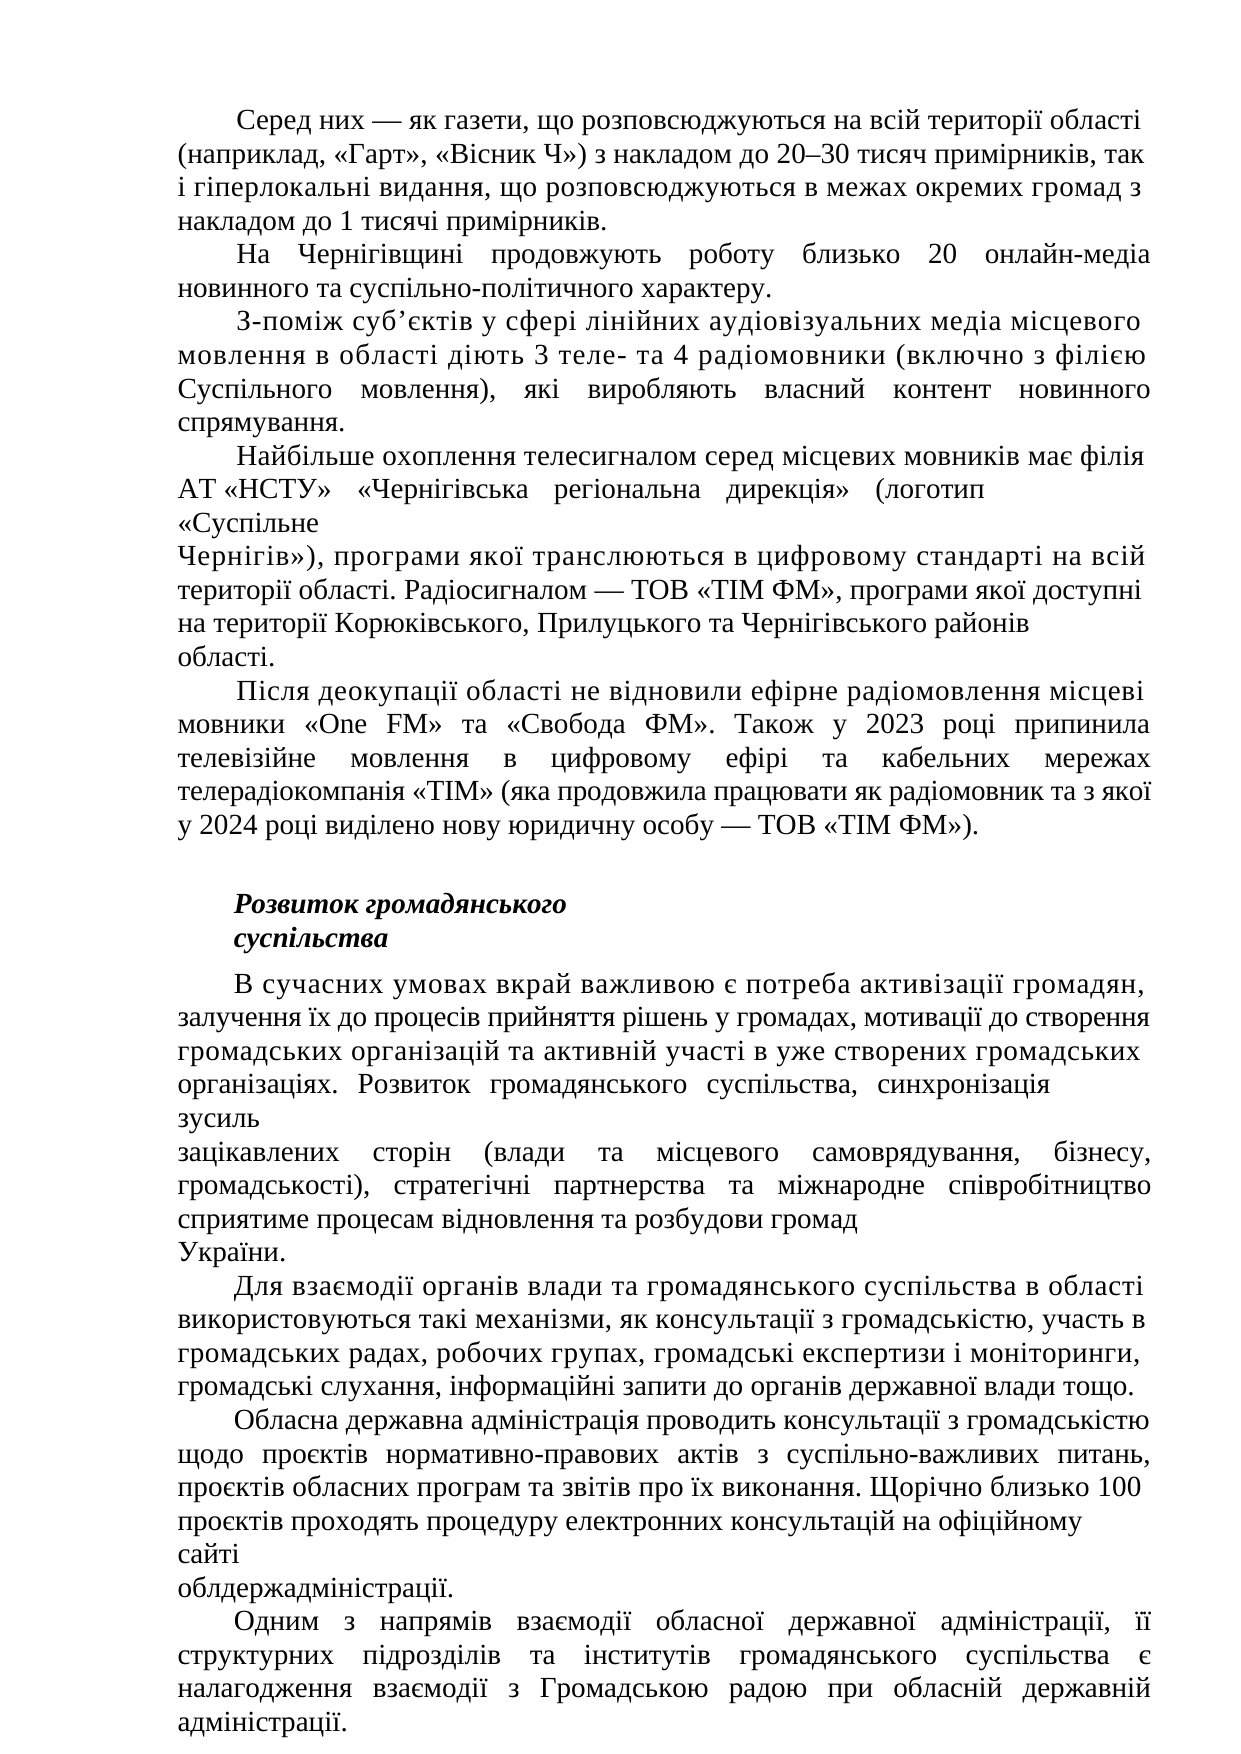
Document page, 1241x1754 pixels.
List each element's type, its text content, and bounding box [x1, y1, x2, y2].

text спрямування. [177, 405, 346, 438]
text Обласна державна адміністрація проводить консультації з громадськістю [233, 1403, 1152, 1436]
text З-поміж суб’єктів у сфері лінійних аудіовізуальних медіа місцевого [236, 304, 1151, 338]
text громадських організацій та активній участі в уже створених громадських [177, 1033, 1151, 1067]
text В сучасних умовах вкрай важливою є потреба активізації громадян, [233, 966, 1151, 1000]
text і гіперлокальні видання, що розповсюджуються в межах окремих громад з [177, 170, 1151, 203]
text накладом до 1 тисячі примірників. [177, 203, 608, 237]
text мовники «One FM» та «Свобода ФМ». Також у 2023 році припинила [177, 707, 1151, 740]
text структурних підрозділів та інститутів громадянського суспільства є [177, 1638, 1151, 1671]
text Серед них — як газети, що розповсюджуються на всій території області [236, 103, 1151, 136]
text у 2024 році виділено нову юридичну особу — ТОВ «ТІМ ФМ»). [177, 807, 979, 841]
text проєктів обласних програм та звітів про їх виконання. Щорічно близько 100 [177, 1470, 1151, 1503]
text облдержадміністрації. [177, 1570, 454, 1604]
text Чернігів»), програми якої транслюються в цифровому стандарті на всій [177, 539, 1151, 572]
text мовлення в області діють 3 теле- та 4 радіомовники (включно з філією [177, 338, 1152, 371]
text Для взаємодії органів влади та громадянського суспільства в області [233, 1268, 1151, 1302]
text Суспільного мовлення), які виробляють власний контент новинного [177, 371, 1151, 405]
text телевізійне мовлення в цифровому ефірі та кабельних мережах [177, 740, 1151, 774]
text громадських радах, робочих групах, громадські експертизи і моніторинги, [177, 1336, 1151, 1369]
text АТ «НСТУ» «Чернігівська регіональна дирекція» (логотип «Суспільне [177, 472, 1151, 539]
text налагодження взаємодії з Громадською радою при обласній державній [177, 1671, 1151, 1705]
text громадськості), стратегічні партнерства та міжнародне співробітництво [177, 1168, 1152, 1201]
text проєктів проходять процедуру електронних консультацій на офіційному сайті [177, 1503, 1152, 1570]
text використовуються такі механізми, як консультації з громадськістю, участь в [177, 1302, 1151, 1336]
text (наприклад, «Гарт», «Вісник Ч») з накладом до 20–30 тисяч примірників, так [177, 136, 1152, 170]
text зацікавлених сторін (влади та місцевого самоврядування, бізнесу, [177, 1134, 1152, 1168]
text На Чернігівщині продовжують роботу близько 20 онлайн-медіа [236, 237, 1152, 271]
text організаціях. Розвиток громадянського суспільства, синхронізація зусиль [177, 1067, 1151, 1134]
text громадські слухання, інформаційні запити до органів державної влади тощо. [177, 1369, 1135, 1403]
subtitle Розвиток громадянського суспільства [233, 887, 729, 954]
text адміністрації. [177, 1705, 348, 1738]
text Найбільше охоплення телесигналом серед місцевих мовників має філія [236, 438, 1151, 472]
text на території Корюківського, Прилуцького та Чернігівського районів області. [177, 606, 1135, 673]
text сприятиме процесам відновлення та розбудови громад України. [177, 1201, 974, 1268]
text телерадіокомпанія «ТІМ» (яка продовжила працювати як радіомовник та з якої [177, 774, 1151, 807]
text Після деокупації області не відновили ефірне радіомовлення місцеві [236, 673, 1152, 707]
text залучення їх до процесів прийняття рішень у громадах, мотивації до створення [177, 1000, 1151, 1033]
text території області. Радіосигналом — ТОВ «ТІМ ФМ», програми якої доступні [177, 573, 1152, 606]
text Одним з напрямів взаємодії обласної державної адміністрації, її [233, 1604, 1151, 1637]
text новинного та суспільно-політичного характеру. [177, 271, 773, 304]
text щодо проєктів нормативно-правових актів з суспільно-важливих питань, [177, 1436, 1152, 1470]
